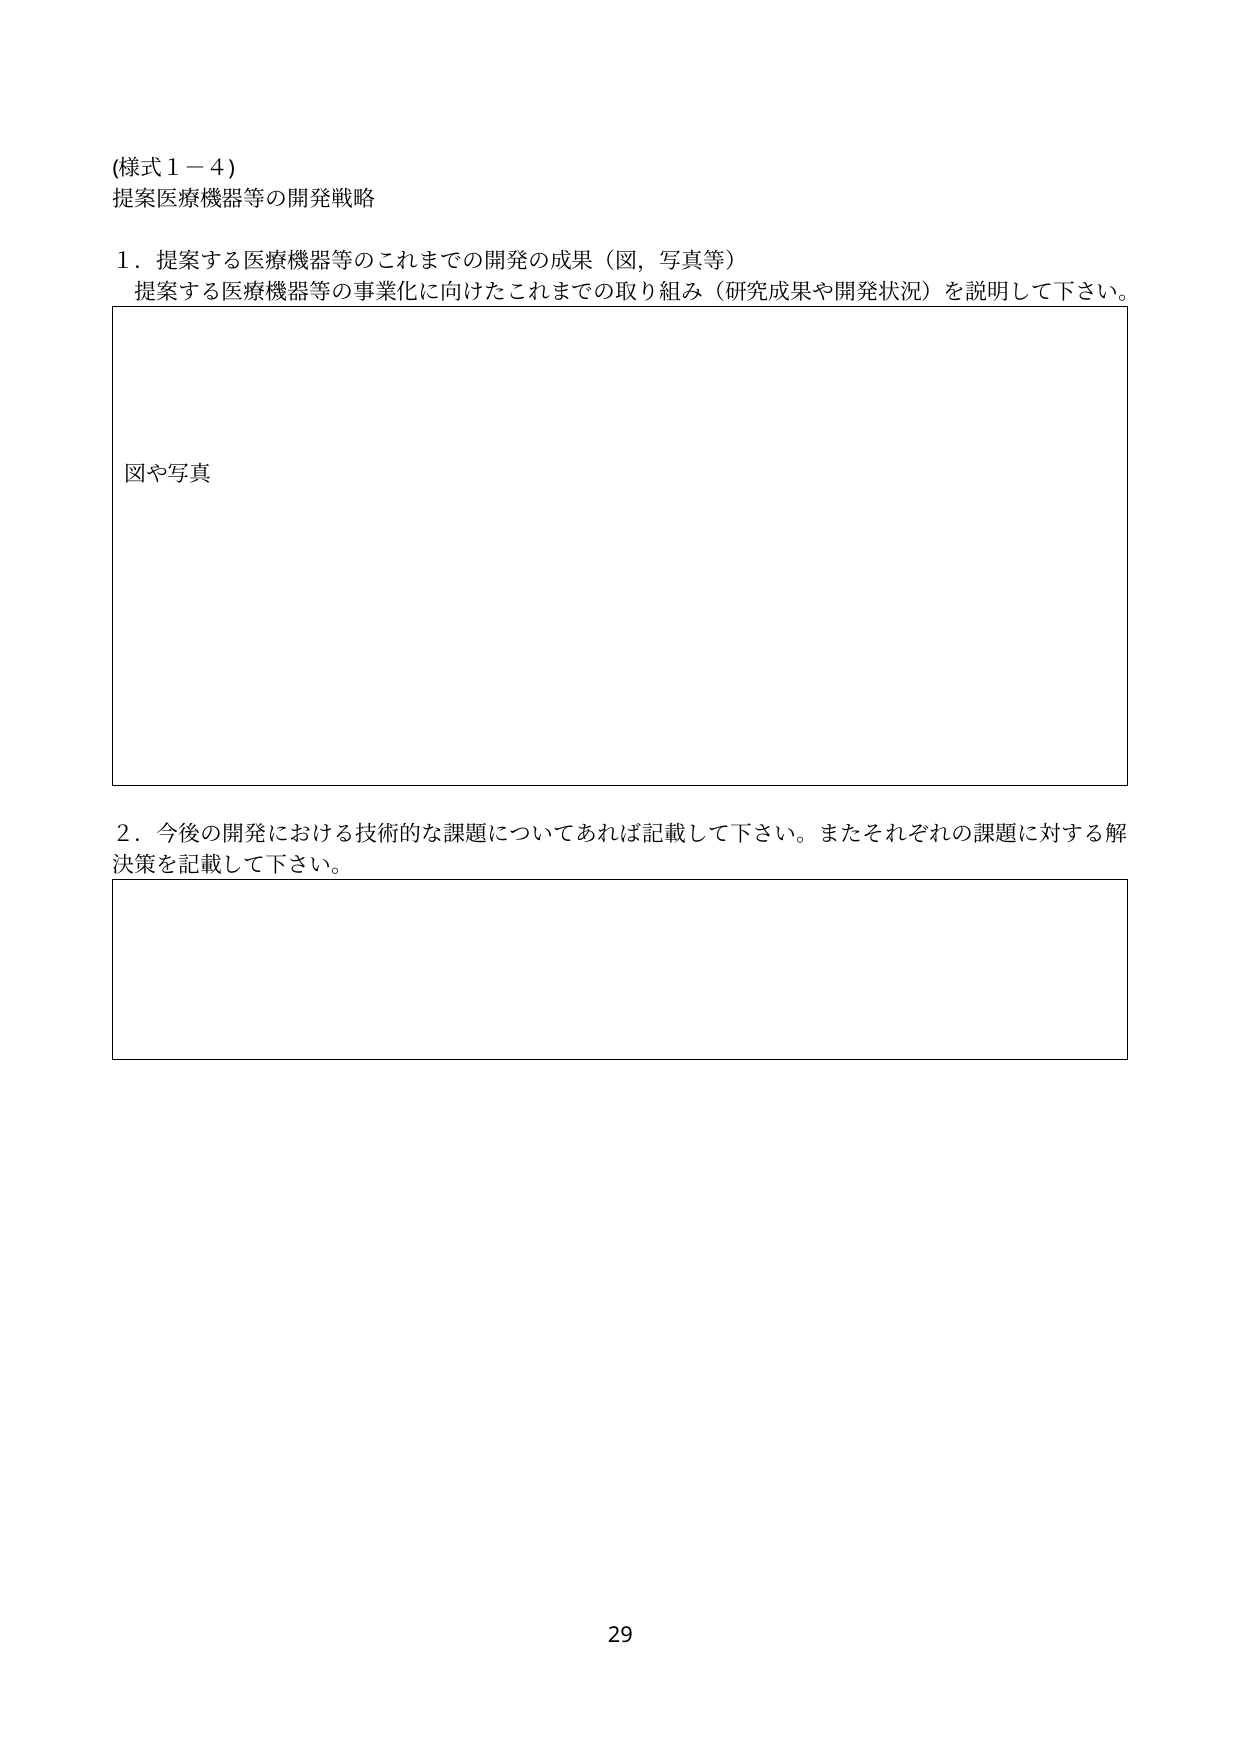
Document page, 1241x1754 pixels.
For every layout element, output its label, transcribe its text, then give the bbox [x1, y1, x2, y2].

table_header [113, 880, 1127, 1059]
text 提案する医療機器等の事業化に向けたこれまでの取り組み（研究成果や開発状況）を説明して下さい。 [112, 274, 1128, 306]
text ２．今後の開発における技術的な課題についてあれば記載して下さい。またそれぞれの課題に対する解決策を記載して下さい。 [112, 816, 1128, 879]
text (様式１－４) [112, 150, 1128, 182]
table_header 図や写真 [113, 307, 1127, 785]
text 提案医療機器等の開発戦略 [112, 182, 1128, 213]
text １．提案する医療機器等のこれまでの開発の成果（図，写真等） [112, 243, 1128, 274]
